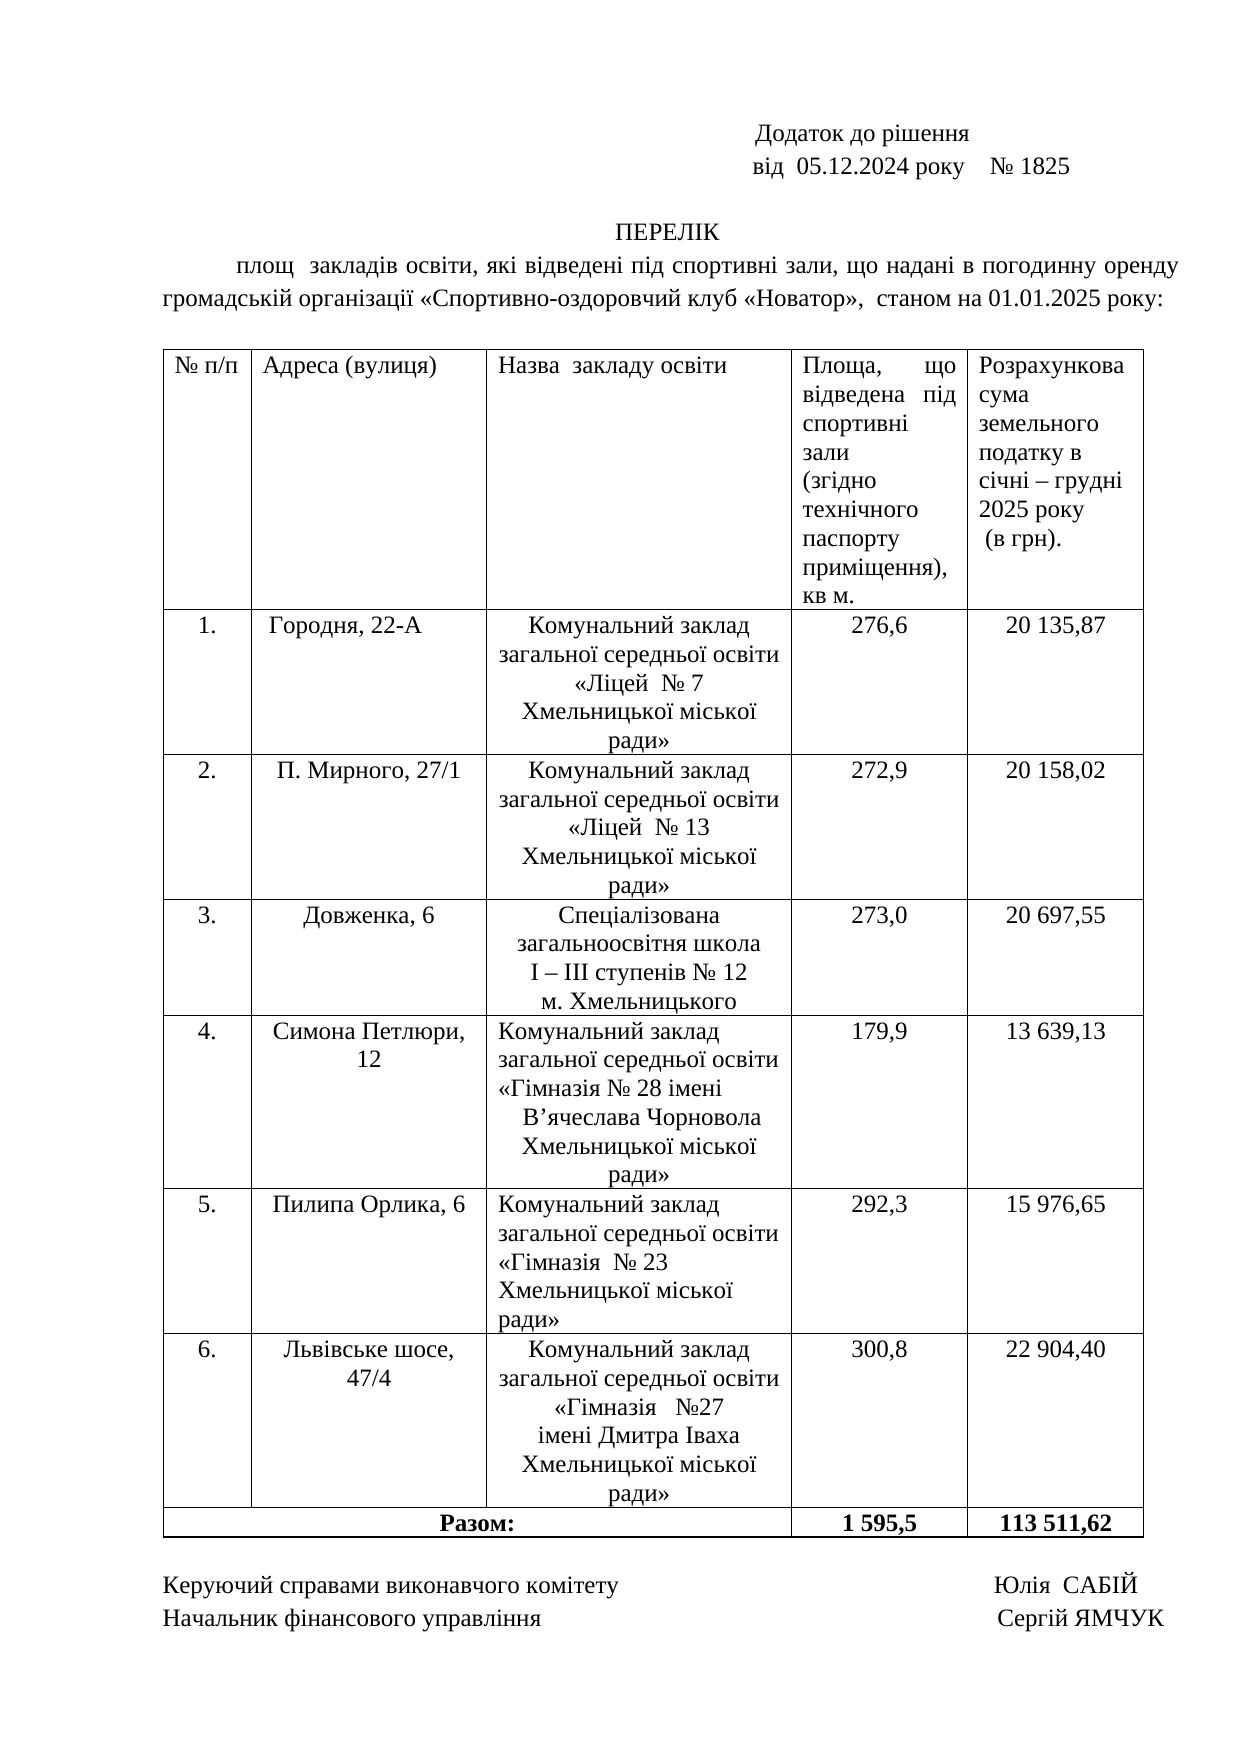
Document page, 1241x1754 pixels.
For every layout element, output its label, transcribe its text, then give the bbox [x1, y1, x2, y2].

table_header Назва закладу освіти [487, 350, 791, 609]
table_cell Комунальний заклад загальної середньої освіти «Гімназія № 23 Хмельницької міської ради» [487, 1189, 791, 1333]
table_cell 20 135,87 [968, 610, 1143, 754]
table_cell Довженка, 6 [252, 900, 486, 1015]
table_cell 20 158,02 [968, 755, 1143, 899]
table_cell Львівське шосе, 47/4 [252, 1334, 486, 1507]
table_cell Пилипа Орлика, 6 [252, 1189, 486, 1333]
text площ закладів освіти, які відведені під спортивні зали, що надані в погодинну оренду громадській організації «Спортивно-оздоровчий клуб «Новатор», станом на 01.01.2025 року: [162, 250, 1181, 312]
table_cell Комунальний заклад загальної середньої освіти «Гімназія № 28 імені В’ячеслава Чорновола Хмельницької міської ради» [487, 1016, 791, 1188]
table_header Адреса (вулиця) [252, 350, 486, 609]
table_cell Спеціалізована загальноосвітня школа І – ІІІ ступенів № 12 м. Хмельницького [487, 900, 791, 1015]
table_cell 179,9 [792, 1016, 967, 1188]
table_cell 5. [164, 1189, 251, 1333]
text Керуючий справами виконавчого комітету Юлія САБІЙ [162, 1570, 1181, 1599]
text Додаток до рішення [162, 118, 1181, 147]
table_cell 6. [164, 1334, 251, 1507]
table_cell 13 639,13 [968, 1016, 1143, 1188]
table_cell 20 697,55 [968, 900, 1143, 1015]
table_cell 1 595,5 [792, 1508, 967, 1536]
table_cell Симона Петлюри, 12 [252, 1016, 486, 1188]
table_cell Городня, 22-А [252, 610, 486, 754]
table_header Площа, що відведена під спортивні зали (згідно технічного паспорту приміщення), кв м. [792, 350, 967, 609]
text ПЕРЕЛІК [162, 217, 1181, 246]
text від 05.12.2024 року № 1825 [162, 151, 1181, 180]
table_cell 1. [164, 610, 251, 754]
table_cell 22 904,40 [968, 1334, 1143, 1507]
table_cell Комунальний заклад загальної середньої освіти «Гімназія №27 імені Дмитра Іваха Хмельницької міської ради» [487, 1334, 791, 1507]
table_cell 3. [164, 900, 251, 1015]
table_cell 300,8 [792, 1334, 967, 1507]
table_cell Комунальний заклад загальної середньої освіти «Ліцей № 7 Хмельницької міської ради» [487, 610, 791, 754]
table_cell 2. [164, 755, 251, 899]
table_cell 273,0 [792, 900, 967, 1015]
table_cell Разом: [164, 1508, 791, 1536]
table_cell П. Мирного, 27/1 [252, 755, 486, 899]
table_cell 276,6 [792, 610, 967, 754]
table_cell 292,3 [792, 1189, 967, 1333]
table_cell 15 976,65 [968, 1189, 1143, 1333]
table_cell Комунальний заклад загальної середньої освіти «Ліцей № 13 Хмельницької міської ради» [487, 755, 791, 899]
table_header № п/п [164, 350, 251, 609]
table_cell 113 511,62 [968, 1508, 1143, 1536]
table_cell 272,9 [792, 755, 967, 899]
text Начальник фінансового управління Сергій ЯМЧУК [162, 1603, 1181, 1632]
table_header Розрахункова сума земельного податку в січні – грудні 2025 року (в грн). [968, 350, 1143, 609]
table_cell 4. [164, 1016, 251, 1188]
